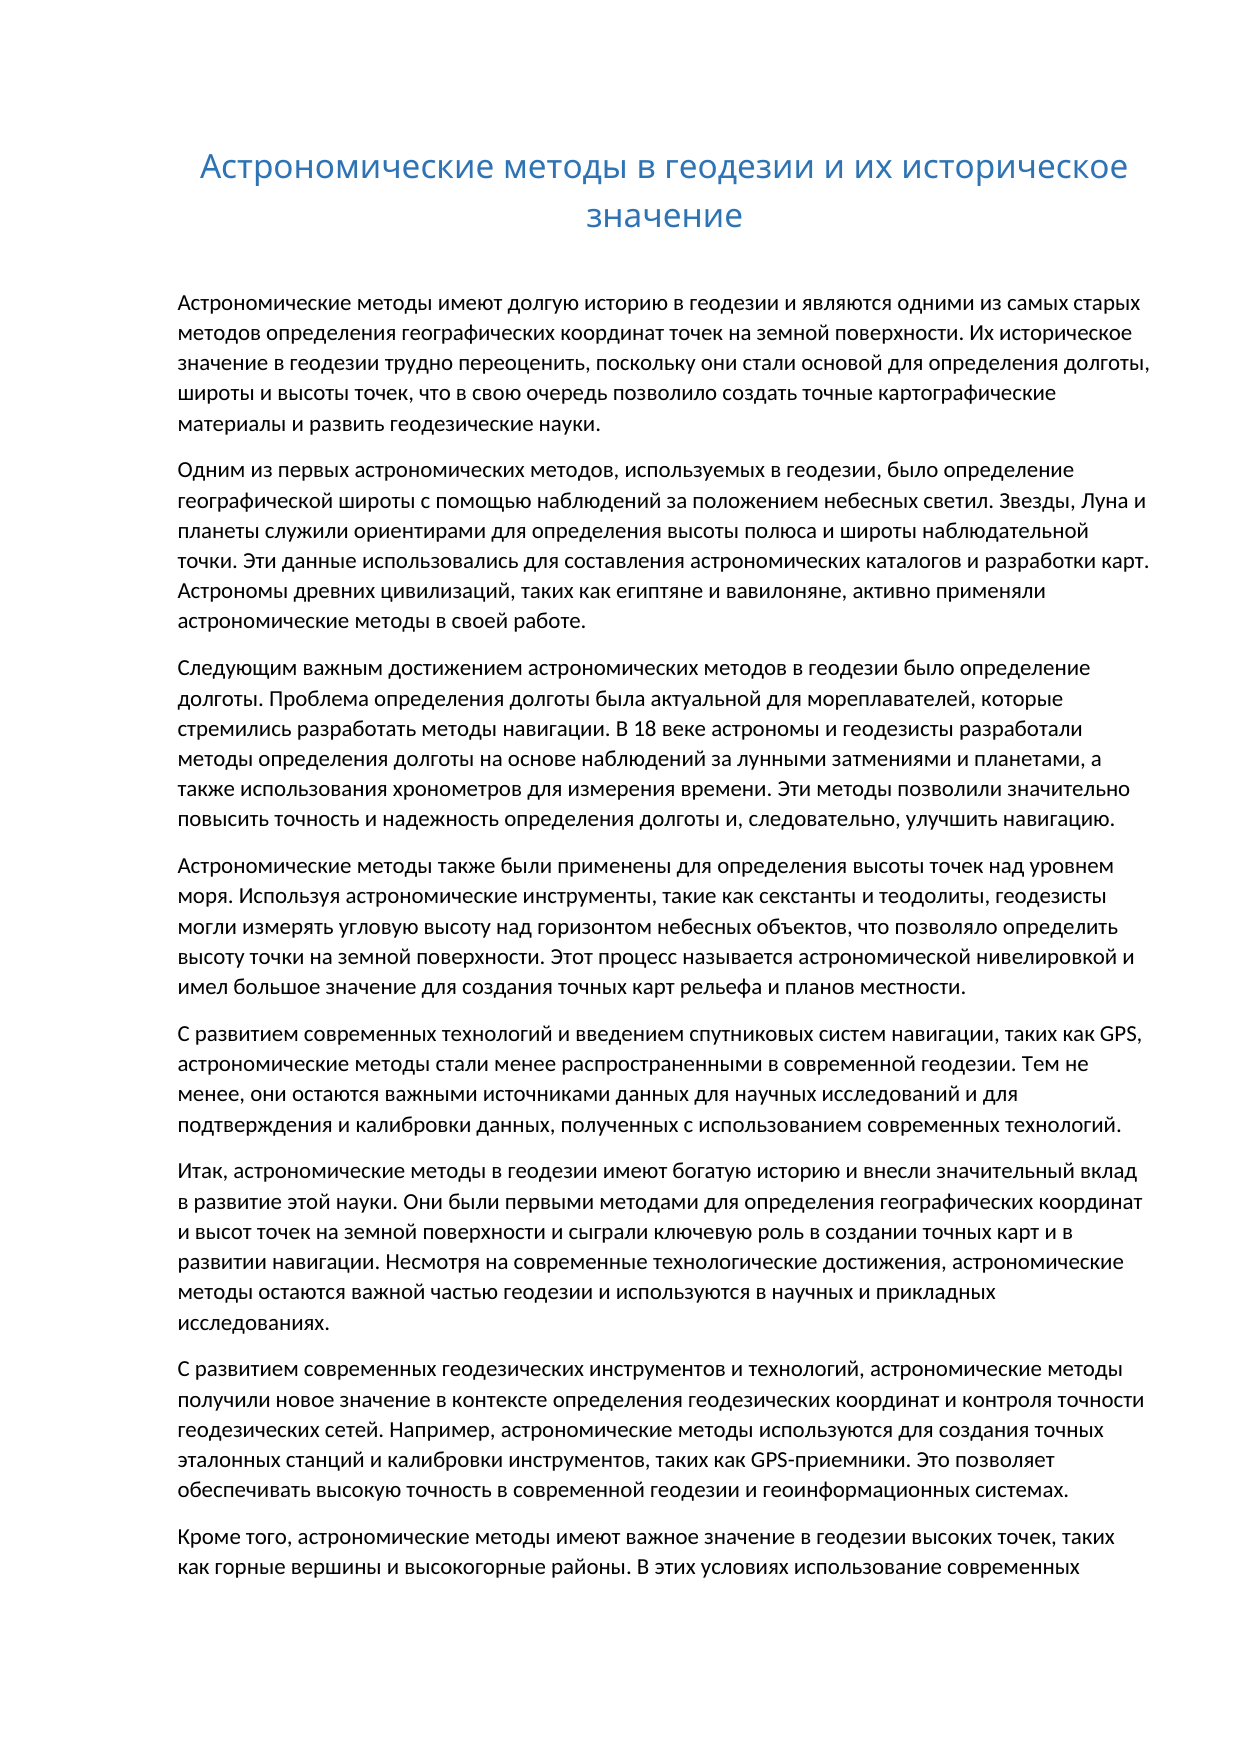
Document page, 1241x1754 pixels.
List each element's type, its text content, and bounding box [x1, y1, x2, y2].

text Итак, астрономические методы в геодезии имеют богатую историю и внесли значительный вклад в развитие этой науки. Они были первыми методами для определения географических координат и высот точек на земной поверхности и сыграли ключевую роль в создании точных карт и в развитии навигации. Несмотря на современные технологические достижения, астрономические методы остаются важной частью геодезии и используются в научных и прикладных исследованиях. [177, 1157, 1152, 1336]
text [177, 1522, 1152, 1581]
text Одним из первых астрономических методов, используемых в геодезии, было определение географической широты с помощью наблюдений за положением небесных светил. Звезды, Луна и планеты служили ориентирами для определения высоты полюса и широты наблюдательной точки. Эти данные использовались для составления астрономических каталогов и разработки карт. Астрономы древних цивилизаций, таких как египтяне и вавилоняне, активно применяли астрономические методы в своей работе. [177, 456, 1152, 635]
text Следующим важным достижением астрономических методов в геодезии было определение долготы. Проблема определения долготы была актуальной для мореплавателей, которые стремились разработать методы навигации. В 18 веке астрономы и геодезисты разработали методы определения долготы на основе наблюдений за лунными затмениями и планетами, а также использования хронометров для измерения времени. Эти методы позволили значительно повысить точность и надежность определения долготы и, следовательно, улучшить навигацию. [177, 653, 1152, 833]
text Астрономические методы имеют долгую историю в геодезии и являются одними из самых старых методов определения географических координат точек на земной поверхности. Их историческое значение в геодезии трудно переоценить, поскольку они стали основой для определения долготы, широты и высоты точек, что в свою очередь позволило создать точные картографические материалы и развить геодезические науки. [177, 288, 1152, 437]
subtitle Астрономические методы в геодезии и их историческое значение [177, 143, 1152, 237]
text С развитием современных технологий и введением спутниковых систем навигации, таких как GPS, астрономические методы стали менее распространенными в современной геодезии. Тем не менее, они остаются важными источниками данных для научных исследований и для подтверждения и калибровки данных, полученных с использованием современных технологий. [177, 1019, 1152, 1138]
text Астрономические методы также были применены для определения высоты точек над уровнем моря. Используя астрономические инструменты, такие как секстанты и теодолиты, геодезисты могли измерять угловую высоту над горизонтом небесных объектов, что позволяло определить высоту точки на земной поверхности. Этот процесс называется астрономической нивелировкой и имел большое значение для создания точных карт рельефа и планов местности. [177, 851, 1152, 1000]
text С развитием современных геодезических инструментов и технологий, астрономические методы получили новое значение в контексте определения геодезических координат и контроля точности геодезических сетей. Например, астрономические методы используются для создания точных эталонных станций и калибровки инструментов, таких как GPS-приемники. Это позволяет обеспечивать высокую точность в современной геодезии и геоинформационных системах. [177, 1354, 1152, 1503]
